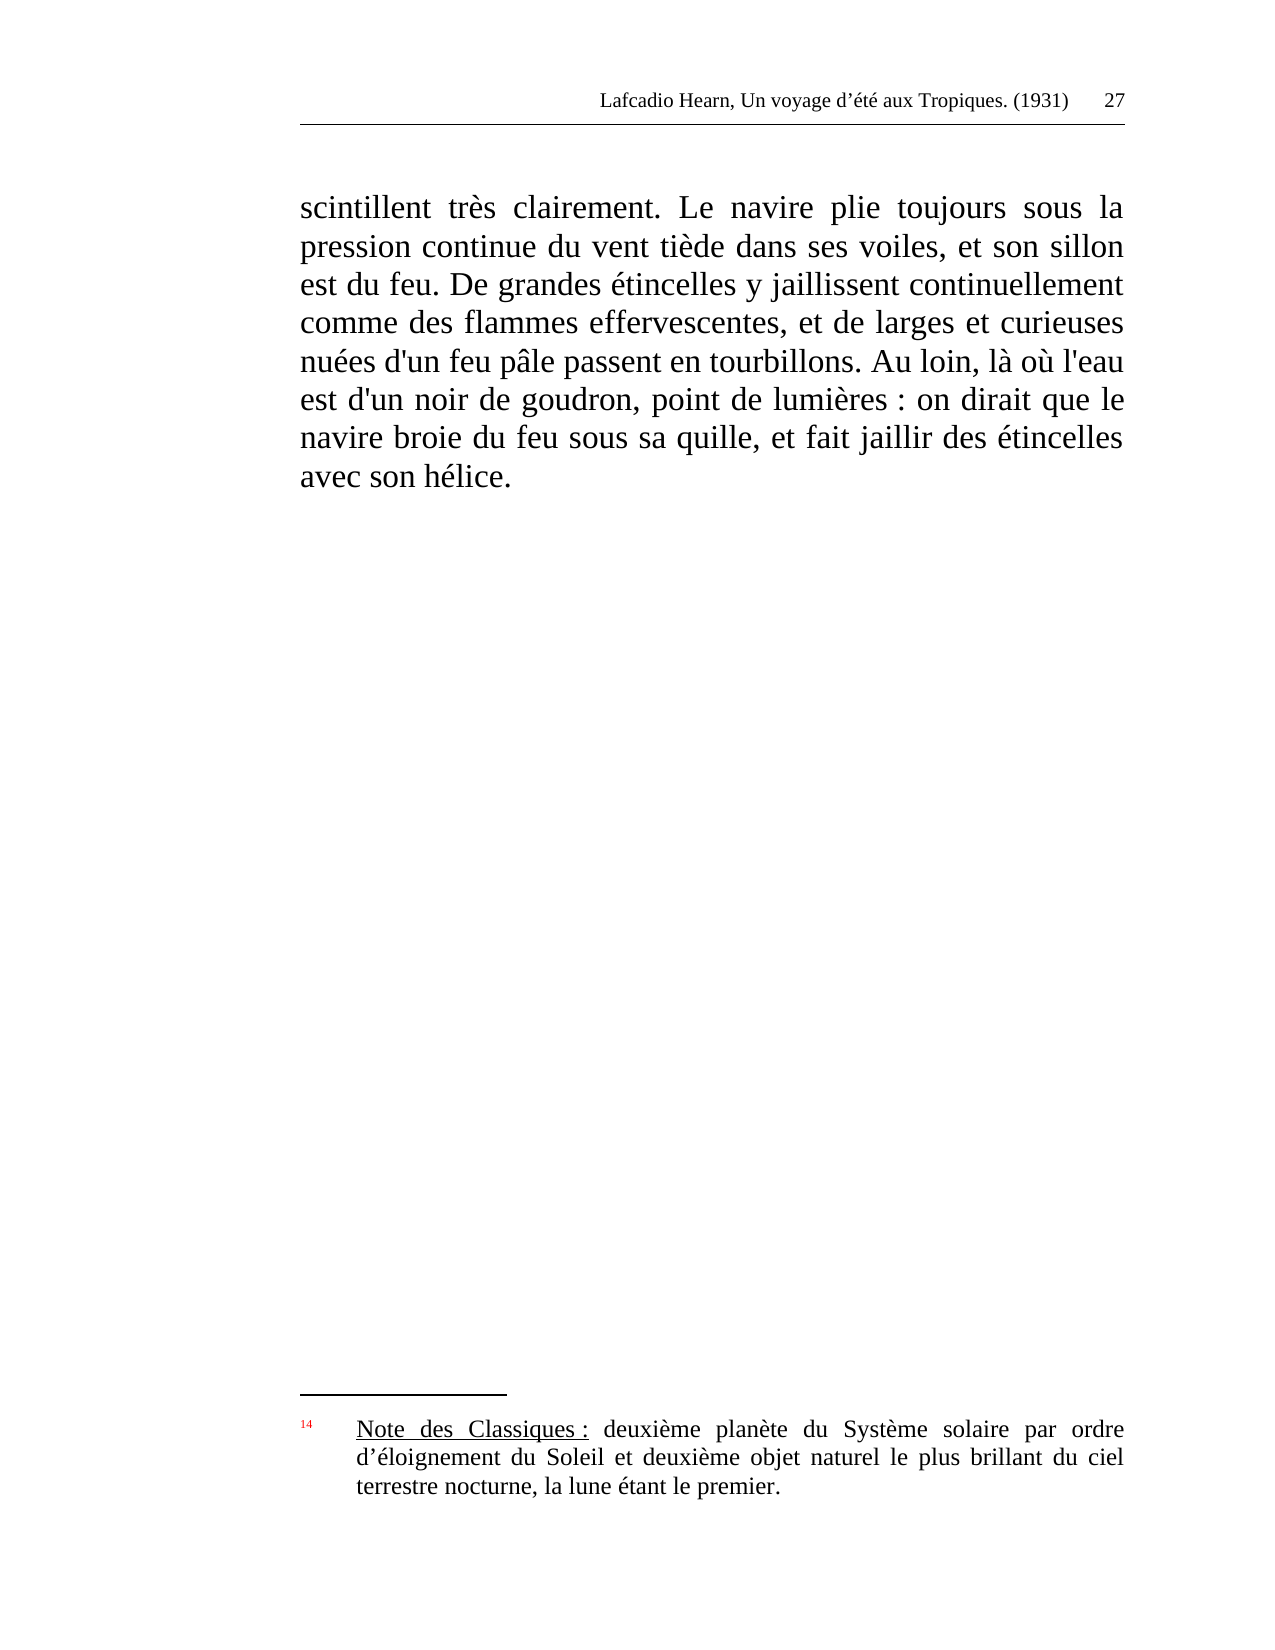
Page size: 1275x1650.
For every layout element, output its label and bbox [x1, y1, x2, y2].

text [300, 187, 1125, 494]
